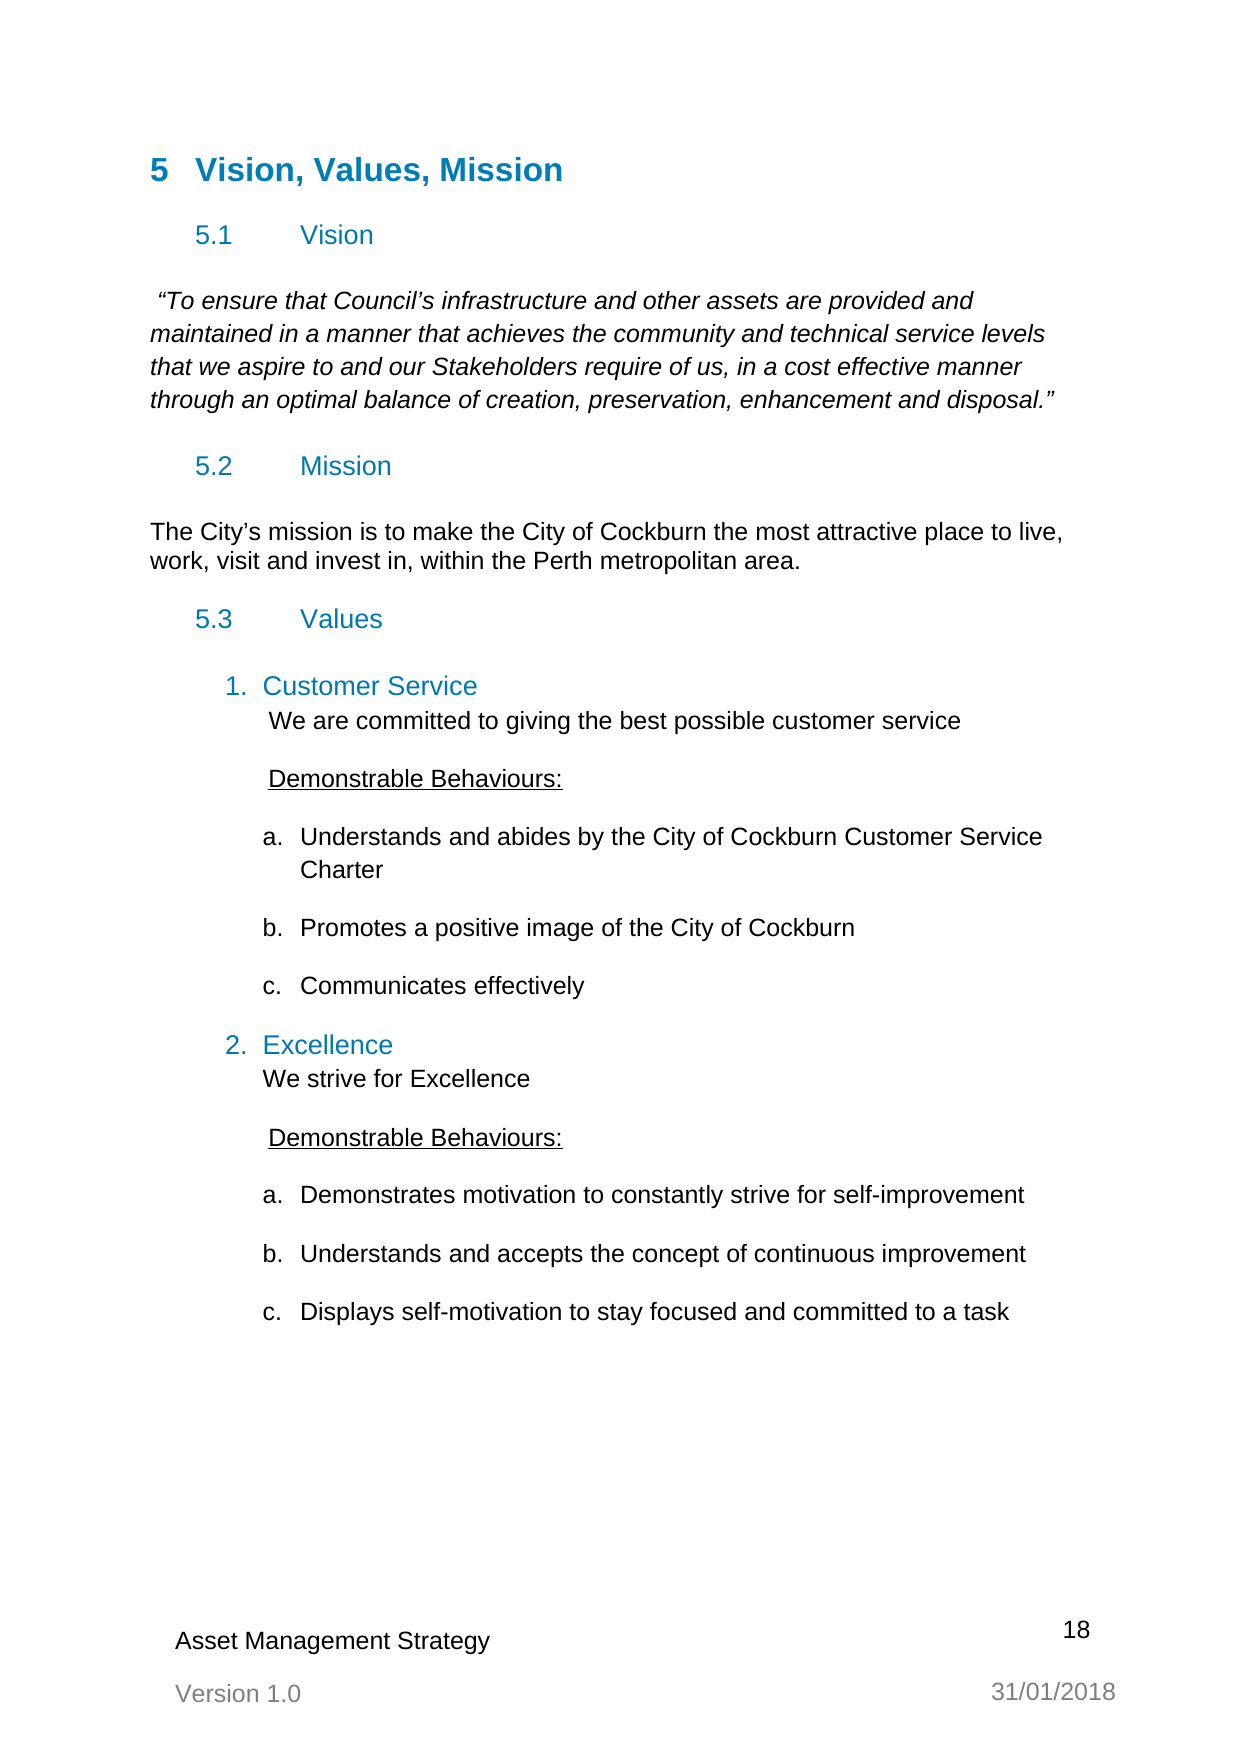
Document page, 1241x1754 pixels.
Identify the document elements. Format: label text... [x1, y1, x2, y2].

subtitle Understands and accepts the concept of continuous improvement [262, 1238, 1090, 1267]
text 5.2 Mission [150, 450, 1090, 481]
subtitle Communicates effectively [262, 971, 1090, 1000]
subtitle Vision, Values, Mission [150, 150, 1090, 188]
subtitle Promotes a positive image of the City of Cockburn [262, 913, 1090, 942]
text 5.3 Values [150, 603, 1090, 634]
subtitle Excellence We strive for Excellence [225, 1029, 1090, 1093]
subtitle Understands and abides by the City of Cockburn Customer Service Charter [262, 822, 1090, 884]
subtitle Demonstrates motivation to constantly strive for self-improvement [262, 1181, 1090, 1209]
text 5.1 Vision [150, 219, 1090, 250]
subtitle Customer Service We are committed to giving the best possible customer service [225, 670, 1090, 734]
subtitle Displays self-motivation to stay focused and committed to a task [262, 1297, 1090, 1325]
text The City’s mission is to make the City of Cockburn the most attractive place to live, work, visit and invest in, within the Perth metropolitan area. [150, 517, 1090, 574]
text “To ensure that Council’s infrastructure and other assets are provided and maintained in a manner that achieves the community and technical service levels that we aspire to and our Stakeholders require of us, in a cost effective manner through an optimal balance of creation, preservation, enhancement and disposal.” [150, 286, 1090, 414]
subtitle Demonstrable Behaviours: [187, 764, 1090, 793]
subtitle Demonstrable Behaviours: [187, 1122, 1090, 1151]
